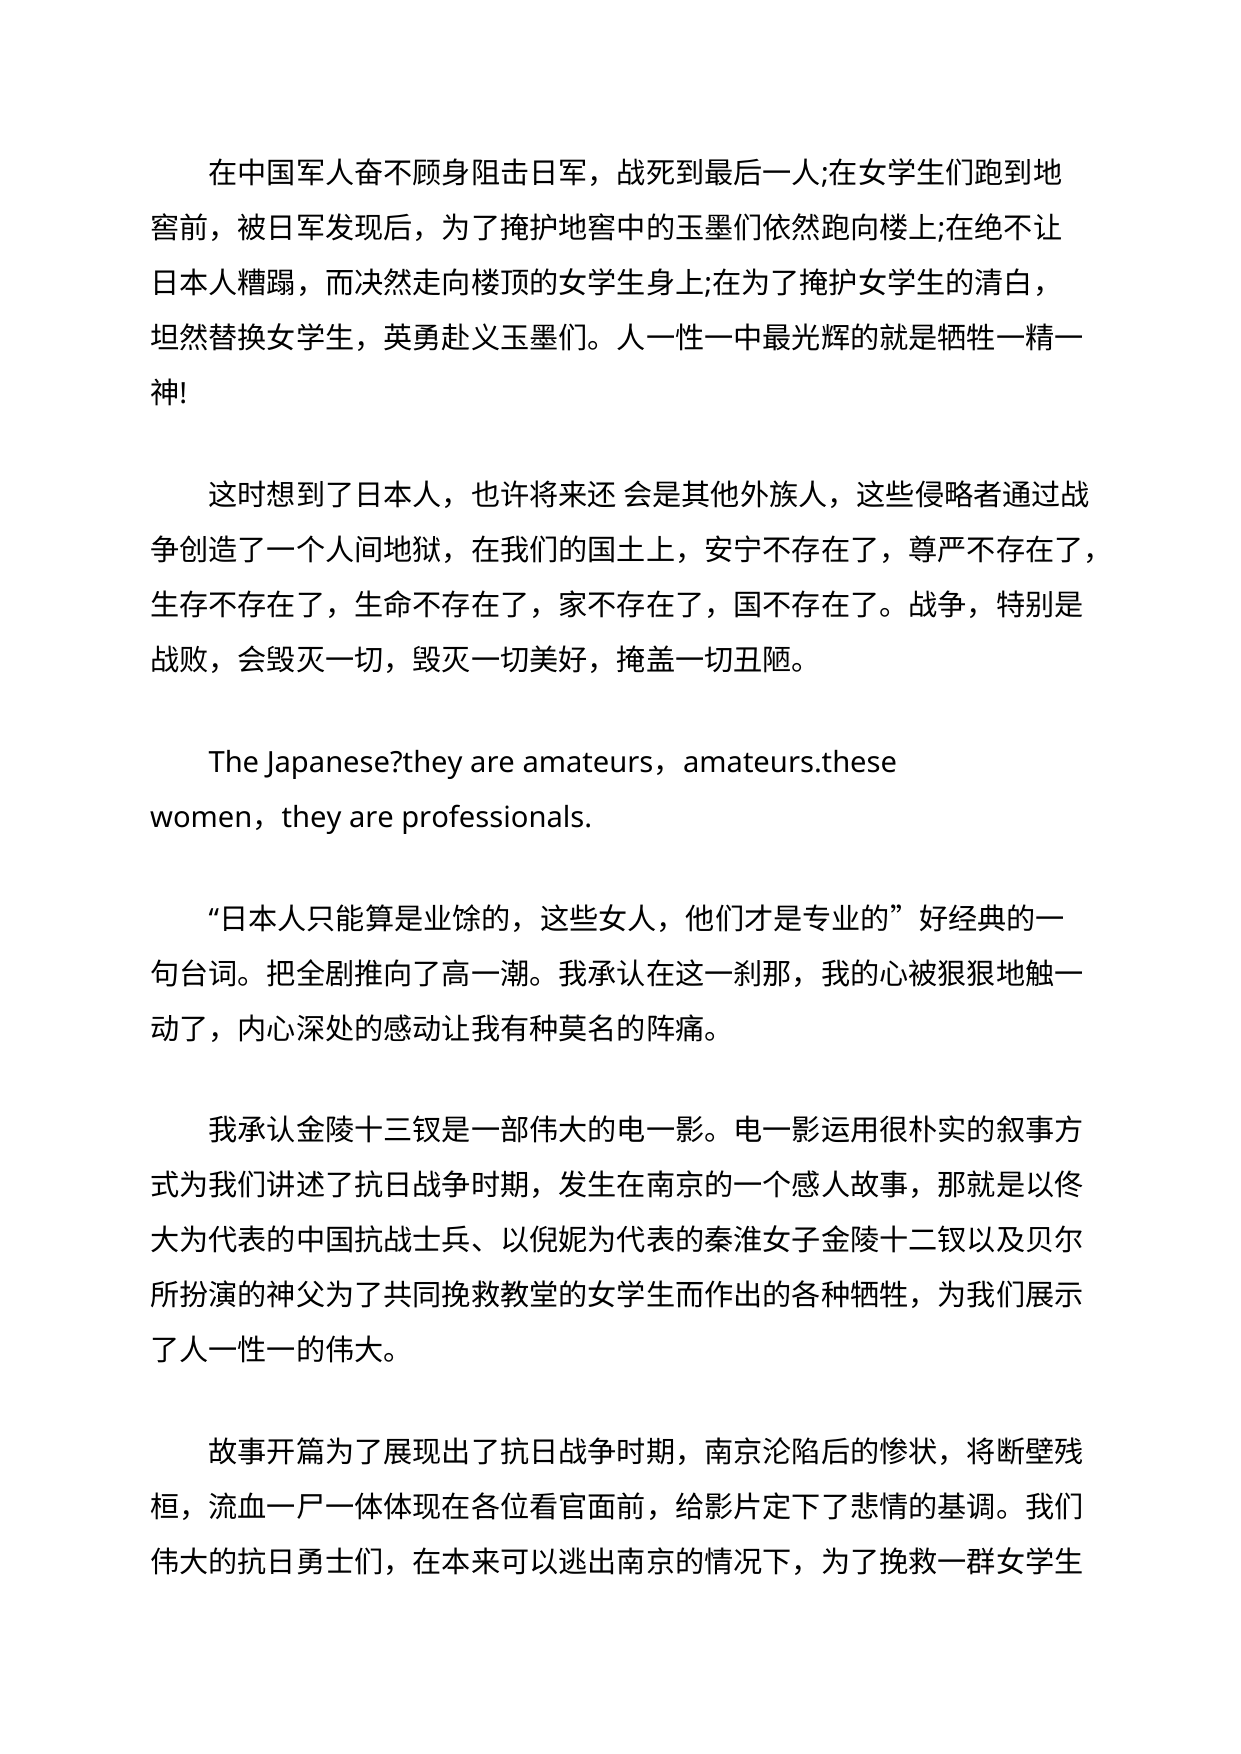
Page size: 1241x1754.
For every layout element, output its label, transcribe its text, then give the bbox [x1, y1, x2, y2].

text 我承认金陵十三钗是一部伟大的电一影。电一影运用很朴实的叙事方式为我们讲述了抗日战争时期，发生在南京的一个感人故事，那就是以佟大为代表的中国抗战士兵、以倪妮为代表的秦淮女子金陵十二钗以及贝尔所扮演的神父为了共同挽救教堂的女学生而作出的各种牺牲，为我们展示了人一性一的伟大。 [150, 1107, 1090, 1369]
text The Japanese?they are amateurs，amateurs.these women，they are professionals. [150, 738, 1090, 836]
text 在中国军人奋不顾身阻击日军，战死到最后一人;在女学生们跑到地窖前，被日军发现后，为了掩护地窖中的玉墨们依然跑向楼上;在绝不让日本人糟蹋，而决然走向楼顶的女学生身上;在为了掩护女学生的清白，坦然替换女学生，英勇赴义玉墨们。人一性一中最光辉的就是牺牲一精一神! [150, 150, 1090, 412]
text 这时想到了日本人，也许将来还 会是其他外族人，这些侵略者通过战争创造了一个人间地狱，在我们的国土上，安宁不存在了，尊严不存在了，生存不存在了，生命不存在了，家不存在了，国不存在了。战争，特别是战败，会毁灭一切，毁灭一切美好，掩盖一切丑陋。 [150, 472, 1090, 679]
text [150, 1428, 1090, 1580]
text “日本人只能算是业馀的，这些女人，他们才是专业的”好经典的一句台词。把全剧推向了高一潮。我承认在这一刹那，我的心被狠狠地触一动了，内心深处的感动让我有种莫名的阵痛。 [150, 895, 1090, 1047]
